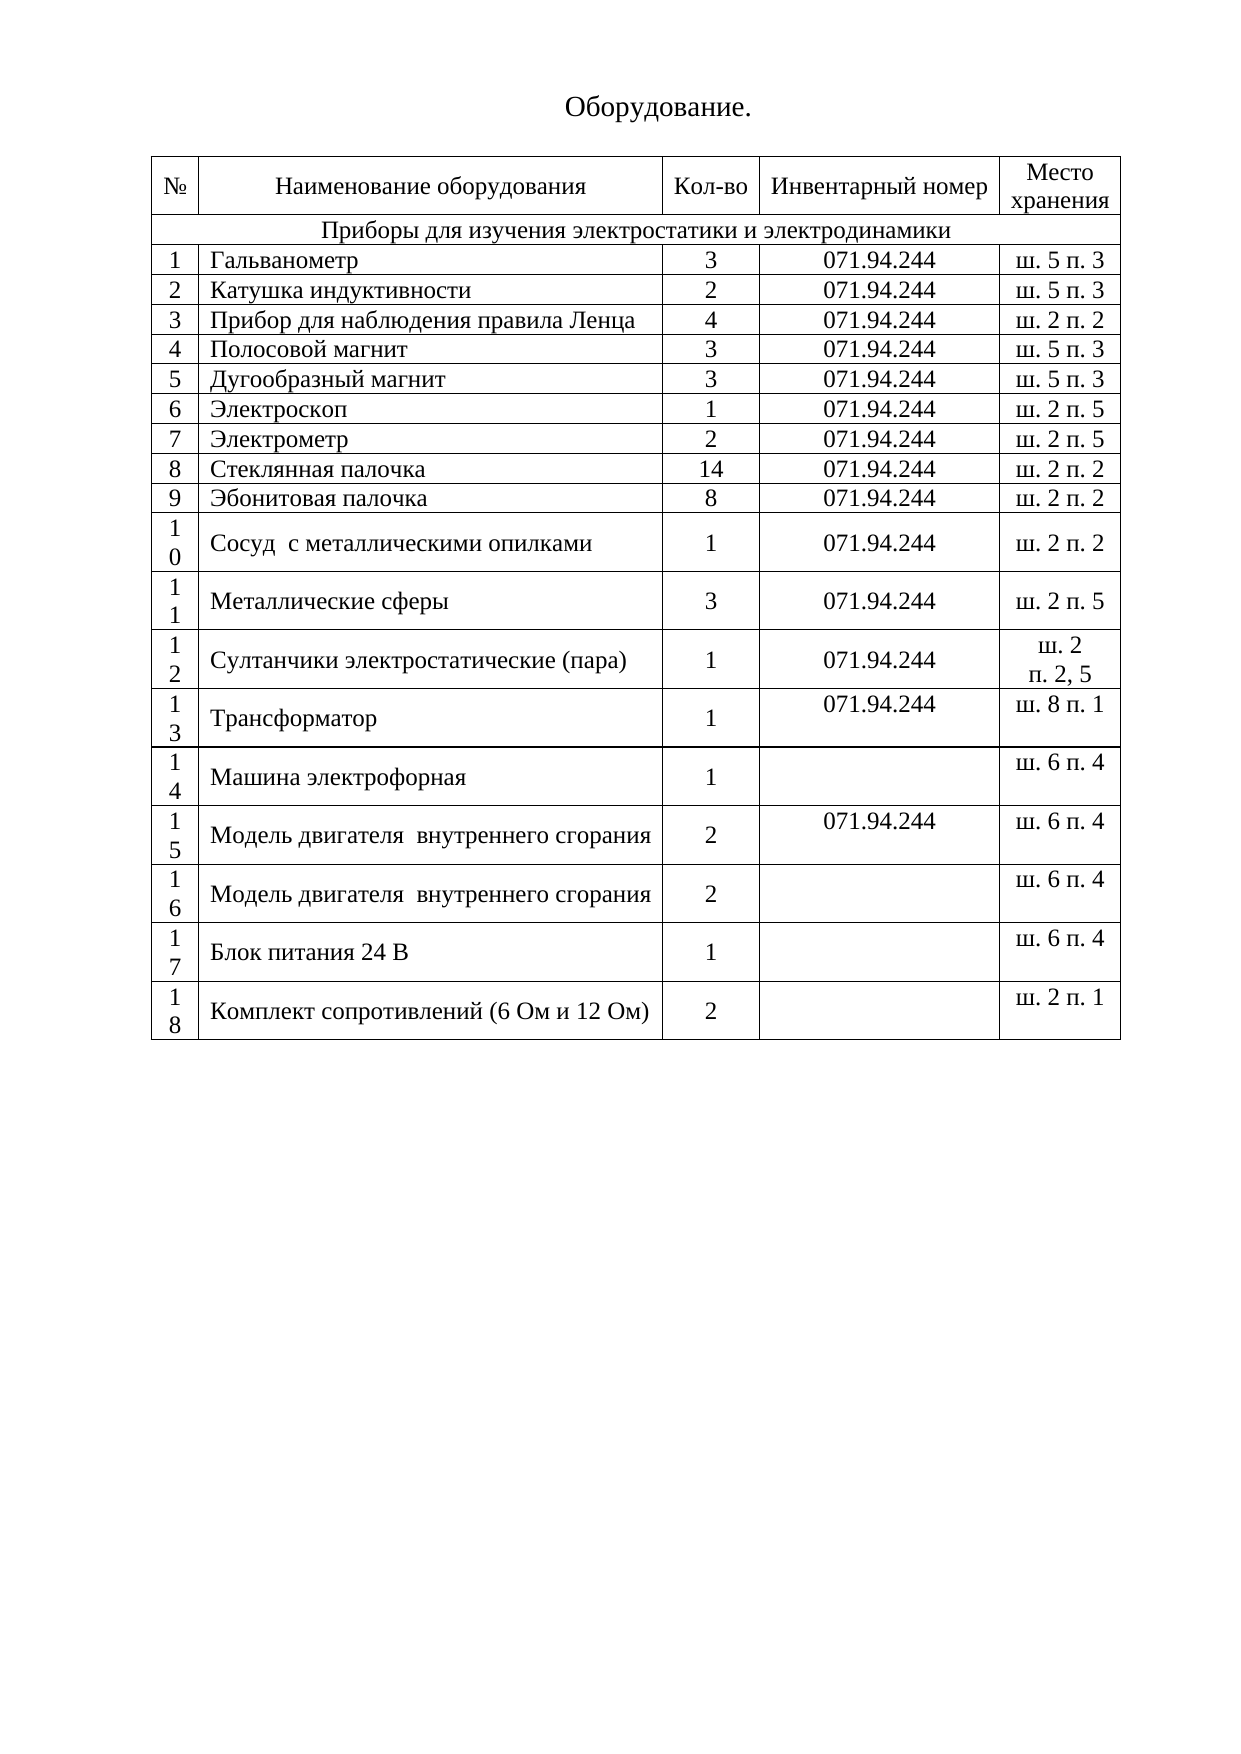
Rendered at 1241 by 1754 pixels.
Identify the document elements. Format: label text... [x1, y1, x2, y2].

table_cell 071.94.244 [760, 364, 999, 393]
table_cell 071.94.244 [760, 335, 999, 363]
table_cell 15 [152, 806, 198, 863]
table_cell ш. 6 п. 4 [1000, 806, 1120, 863]
table_cell 1 [663, 748, 759, 805]
table_cell ш. 2 п. 2, 5 [1000, 630, 1120, 688]
table_cell ш. 6 п. 4 [1000, 923, 1120, 981]
table_cell ш. 2 п. 1 [1000, 982, 1120, 1039]
table_cell ш. 5 п. 3 [1000, 335, 1120, 363]
table_cell 12 [152, 630, 198, 688]
table_cell ш. 6 п. 4 [1000, 748, 1120, 805]
table_cell ш. 2 п. 5 [1000, 424, 1120, 453]
table_cell 3 [152, 305, 198, 333]
table_cell ш. 2 п. 2 [1000, 454, 1120, 482]
table_cell 071.94.244 [760, 806, 999, 863]
table_cell 071.94.244 [760, 484, 999, 512]
table_header Инвентарный номер [760, 157, 999, 214]
table_cell ш. 5 п. 3 [1000, 275, 1120, 304]
table_cell Машина электрофорная [199, 748, 662, 805]
table_cell 3 [663, 335, 759, 363]
table_header № [152, 157, 198, 214]
table_cell 2 [663, 806, 759, 863]
table_cell 17 [152, 923, 198, 981]
table_cell 1 [663, 923, 759, 981]
table_cell Дугообразный магнит [199, 364, 662, 393]
table_cell Гальванометр [199, 245, 662, 274]
table_cell ш. 2 п. 2 [1000, 305, 1120, 333]
table_cell 1 [663, 394, 759, 423]
table_cell ш. 2 п. 5 [1000, 572, 1120, 629]
table_cell 071.94.244 [760, 245, 999, 274]
table_cell Трансформатор [199, 689, 662, 746]
table_cell 071.94.244 [760, 454, 999, 482]
table_cell Катушка индуктивности [199, 275, 662, 304]
table_cell 8 [152, 454, 198, 482]
table_cell Приборы для изучения электростатики и электродинамики [152, 215, 1120, 244]
table_cell Модель двигателя внутреннего сгорания [199, 865, 662, 922]
table_cell 071.94.244 [760, 394, 999, 423]
table_cell ш. 5 п. 3 [1000, 364, 1120, 393]
table_cell 1 [663, 689, 759, 746]
table_cell Электрометр [199, 424, 662, 453]
table_cell [760, 923, 999, 981]
table_cell 071.94.244 [760, 572, 999, 629]
table_cell Сосуд с металлическими опилками [199, 513, 662, 571]
table_cell ш. 8 п. 1 [1000, 689, 1120, 746]
table_cell 4 [663, 305, 759, 333]
table_cell Блок питания 24 В [199, 923, 662, 981]
table_cell 14 [152, 748, 198, 805]
table_cell 2 [663, 424, 759, 453]
table_header Наименование оборудования [199, 157, 662, 214]
table_cell 3 [663, 245, 759, 274]
table_header Место хранения [1000, 157, 1120, 214]
table_header Кол-во [663, 157, 759, 214]
table_cell Эбонитовая палочка [199, 484, 662, 512]
table_cell 5 [152, 364, 198, 393]
table_cell 7 [152, 424, 198, 453]
table_cell ш. 6 п. 4 [1000, 865, 1120, 922]
table_cell 16 [152, 865, 198, 922]
table_cell 071.94.244 [760, 689, 999, 746]
table_cell 071.94.244 [760, 630, 999, 688]
table_cell 11 [152, 572, 198, 629]
table_cell Стеклянная палочка [199, 454, 662, 482]
table_cell 1 [663, 513, 759, 571]
table_cell Электроскоп [199, 394, 662, 423]
table_cell [760, 865, 999, 922]
table_cell [760, 982, 999, 1039]
table_cell Металлические сферы [199, 572, 662, 629]
table_cell 14 [663, 454, 759, 482]
table_cell 4 [152, 335, 198, 363]
table_cell 6 [152, 394, 198, 423]
table_cell Комплект сопротивлений (6 Ом и 12 Ом) [199, 982, 662, 1039]
text Оборудование. [163, 89, 1154, 122]
table_cell 3 [663, 364, 759, 393]
table_cell Прибор для наблюдения правила Ленца [199, 305, 662, 333]
table_cell Модель двигателя внутреннего сгорания [199, 806, 662, 863]
table_cell 071.94.244 [760, 275, 999, 304]
table_cell 071.94.244 [760, 513, 999, 571]
table_cell Полосовой магнит [199, 335, 662, 363]
table_cell ш. 2 п. 5 [1000, 394, 1120, 423]
table_cell Султанчики электростатические (пара) [199, 630, 662, 688]
table_cell 1 [152, 245, 198, 274]
table_cell [760, 748, 999, 805]
table_cell 18 [152, 982, 198, 1039]
table_cell 9 [152, 484, 198, 512]
table_cell ш. 5 п. 3 [1000, 245, 1120, 274]
table_cell 2 [152, 275, 198, 304]
table_cell 1 [663, 630, 759, 688]
table_cell 2 [663, 982, 759, 1039]
table_cell ш. 2 п. 2 [1000, 513, 1120, 571]
table_cell ш. 2 п. 2 [1000, 484, 1120, 512]
table_cell 2 [663, 275, 759, 304]
table_cell 13 [152, 689, 198, 746]
table_cell 3 [663, 572, 759, 629]
table_cell 10 [152, 513, 198, 571]
table_cell 071.94.244 [760, 424, 999, 453]
table_cell 071.94.244 [760, 305, 999, 333]
table_cell 8 [663, 484, 759, 512]
table_cell 2 [663, 865, 759, 922]
